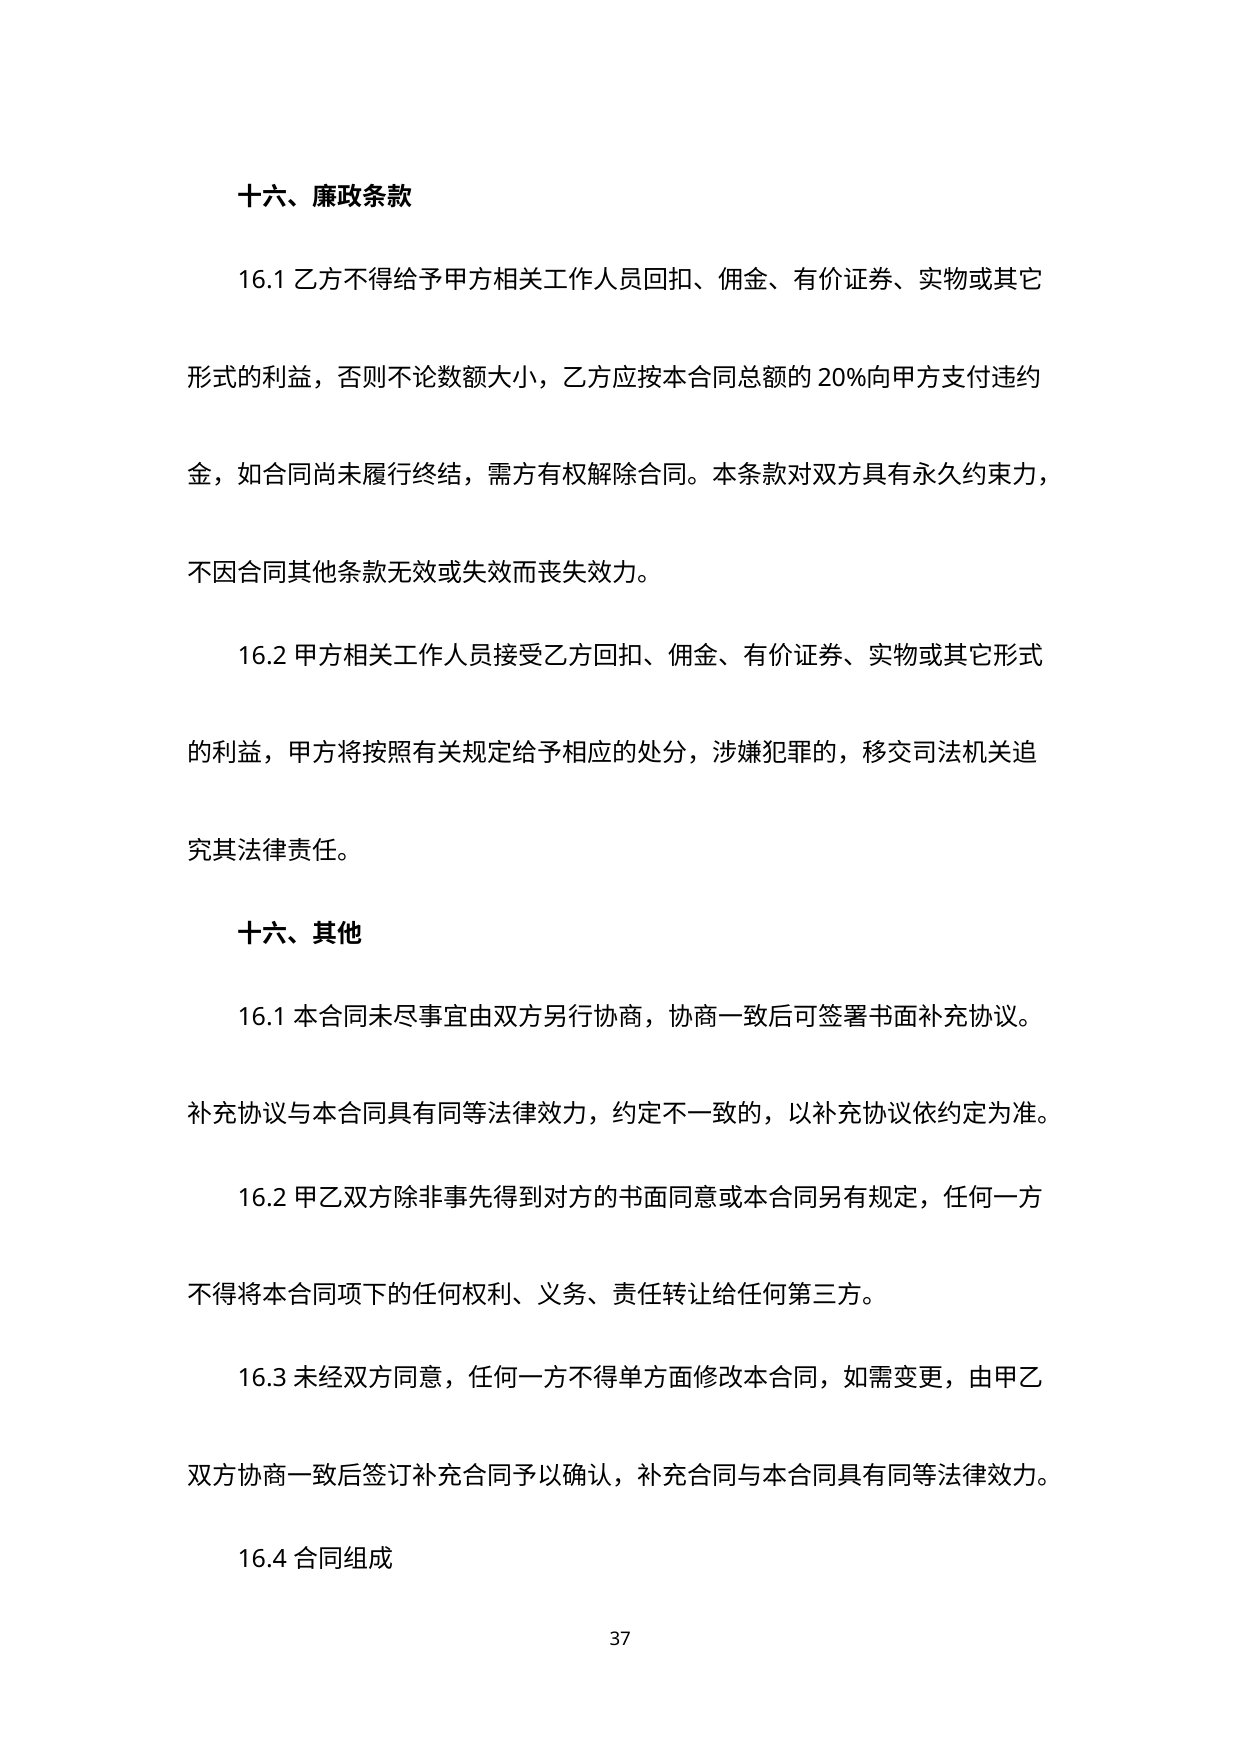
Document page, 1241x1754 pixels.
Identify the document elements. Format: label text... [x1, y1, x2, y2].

text 16.1 本合同未尽事宜由双方另行协商，协商一致后可签署书面补充协议。补充协议与本合同具有同等法律效力，约定不一致的，以补充协议依约定为准。 [187, 982, 1053, 1144]
text 16.3 未经双方同意，任何一方不得单方面修改本合同，如需变更，由甲乙双方协商一致后签订补充合同予以确认，补充合同与本合同具有同等法律效力。 [187, 1343, 1053, 1506]
text 16.1 乙方不得给予甲方相关工作人员回扣、佣金、有价证券、实物或其它形式的利益，否则不论数额大小，乙方应按本合同总额的20%向甲方支付违约金，如合同尚未履行终结，需方有权解除合同。本条款对双方具有永久约束力，不因合同其他条款无效或失效而丧失效力。 [187, 245, 1053, 603]
text 十六、廉政条款 [187, 162, 1053, 227]
text 十六、其他 [187, 899, 1053, 964]
text 16.2 甲乙双方除非事先得到对方的书面同意或本合同另有规定，任何一方不得将本合同项下的任何权利、义务、责任转让给任何第三方。 [187, 1163, 1053, 1325]
text 16.4 合同组成 [187, 1524, 1053, 1589]
text 16.2 甲方相关工作人员接受乙方回扣、佣金、有价证券、实物或其它形式的利益，甲方将按照有关规定给予相应的处分，涉嫌犯罪的，移交司法机关追究其法律责任。 [187, 621, 1053, 881]
